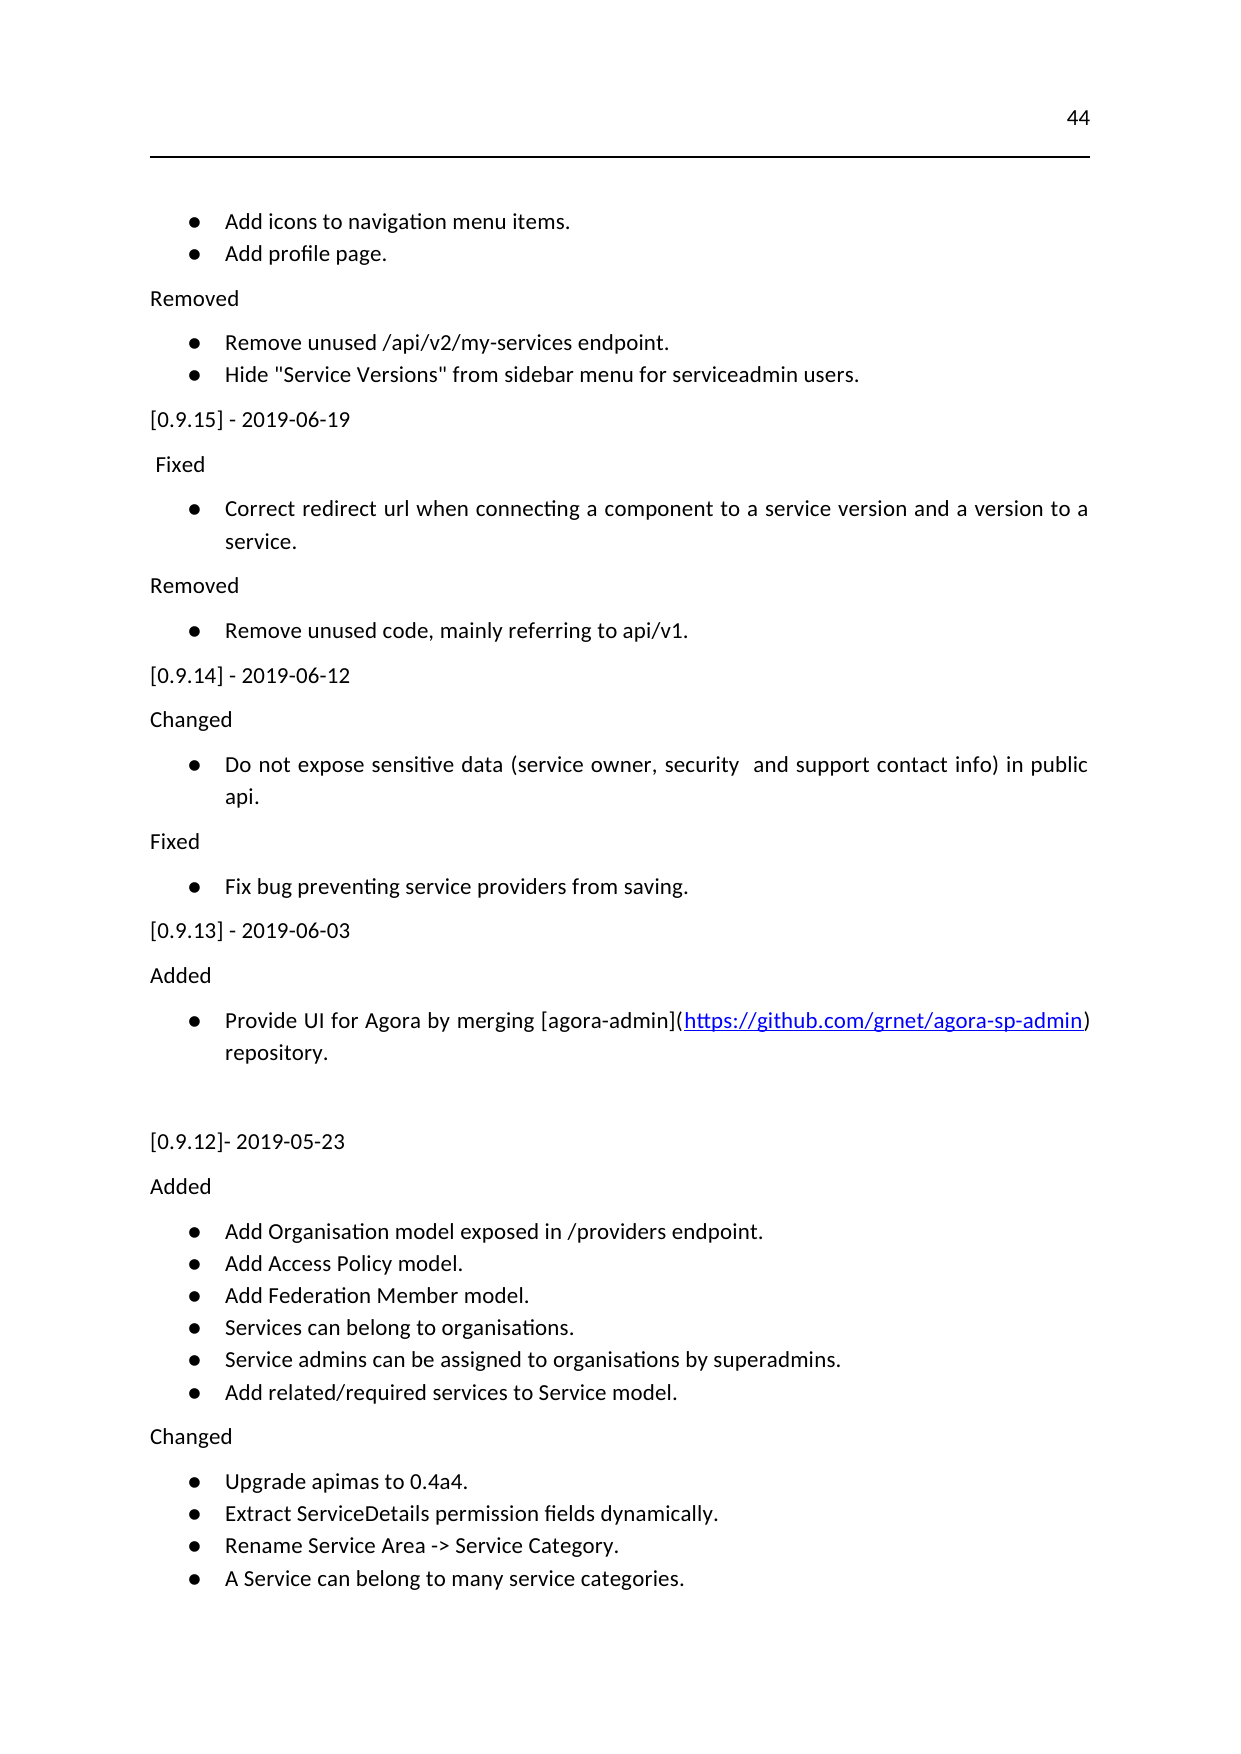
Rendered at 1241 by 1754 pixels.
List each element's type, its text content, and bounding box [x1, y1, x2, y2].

text [0.9.12]- 2019-05-23 [150, 1127, 1090, 1155]
text Changed [150, 1422, 1090, 1450]
list Add profile page. [187, 239, 1090, 267]
list Do not expose sensitive data (service owner, security and support contact info) in public api. [187, 750, 1090, 810]
list Remove unused /api/v2/my-services endpoint. [187, 328, 1090, 356]
list Add Federation Member model. [187, 1281, 1090, 1309]
list Remove unused code, mainly referring to api/v1. [187, 616, 1090, 644]
text Fixed [150, 827, 1090, 855]
list Correct redirect url when connecting a component to a service version and a version to a service. [187, 494, 1090, 555]
text Removed [150, 571, 1090, 599]
text Added [150, 1172, 1090, 1200]
list Fix bug preventing service providers from saving. [187, 872, 1090, 900]
list Rename Service Area -> Service Category. [187, 1531, 1090, 1559]
text Fixed [150, 450, 1090, 478]
list A Service can belong to many service categories. [187, 1564, 1090, 1592]
list Provide UI for Agora by merging [agora-admin](https://github.com/grnet/agora-sp-admin) repository. [187, 1006, 1090, 1066]
list Service admins can be assigned to organisations by superadmins. [187, 1346, 1090, 1373]
list Add Access Policy model. [187, 1249, 1090, 1277]
list Add icons to navigation menu items. [187, 207, 1090, 235]
list Add Organisation model exposed in /providers endpoint. [187, 1217, 1090, 1245]
list Upgrade apimas to 0.4a4. [187, 1467, 1090, 1495]
text Removed [150, 284, 1090, 312]
list Extract ServiceDetails permission fields dynamically. [187, 1499, 1090, 1527]
text [0.9.13] - 2019-06-03 [150, 916, 1090, 944]
list Add related/required services to Service model. [187, 1378, 1090, 1406]
text [0.9.14] - 2019-06-12 [150, 661, 1090, 689]
text Changed [150, 706, 1090, 733]
text Added [150, 961, 1090, 989]
list Services can belong to organisations. [187, 1313, 1090, 1341]
list Hide "Service Versions" from sidebar menu for serviceadmin users. [187, 361, 1090, 388]
text [0.9.15] - 2019-06-19 [150, 405, 1090, 433]
